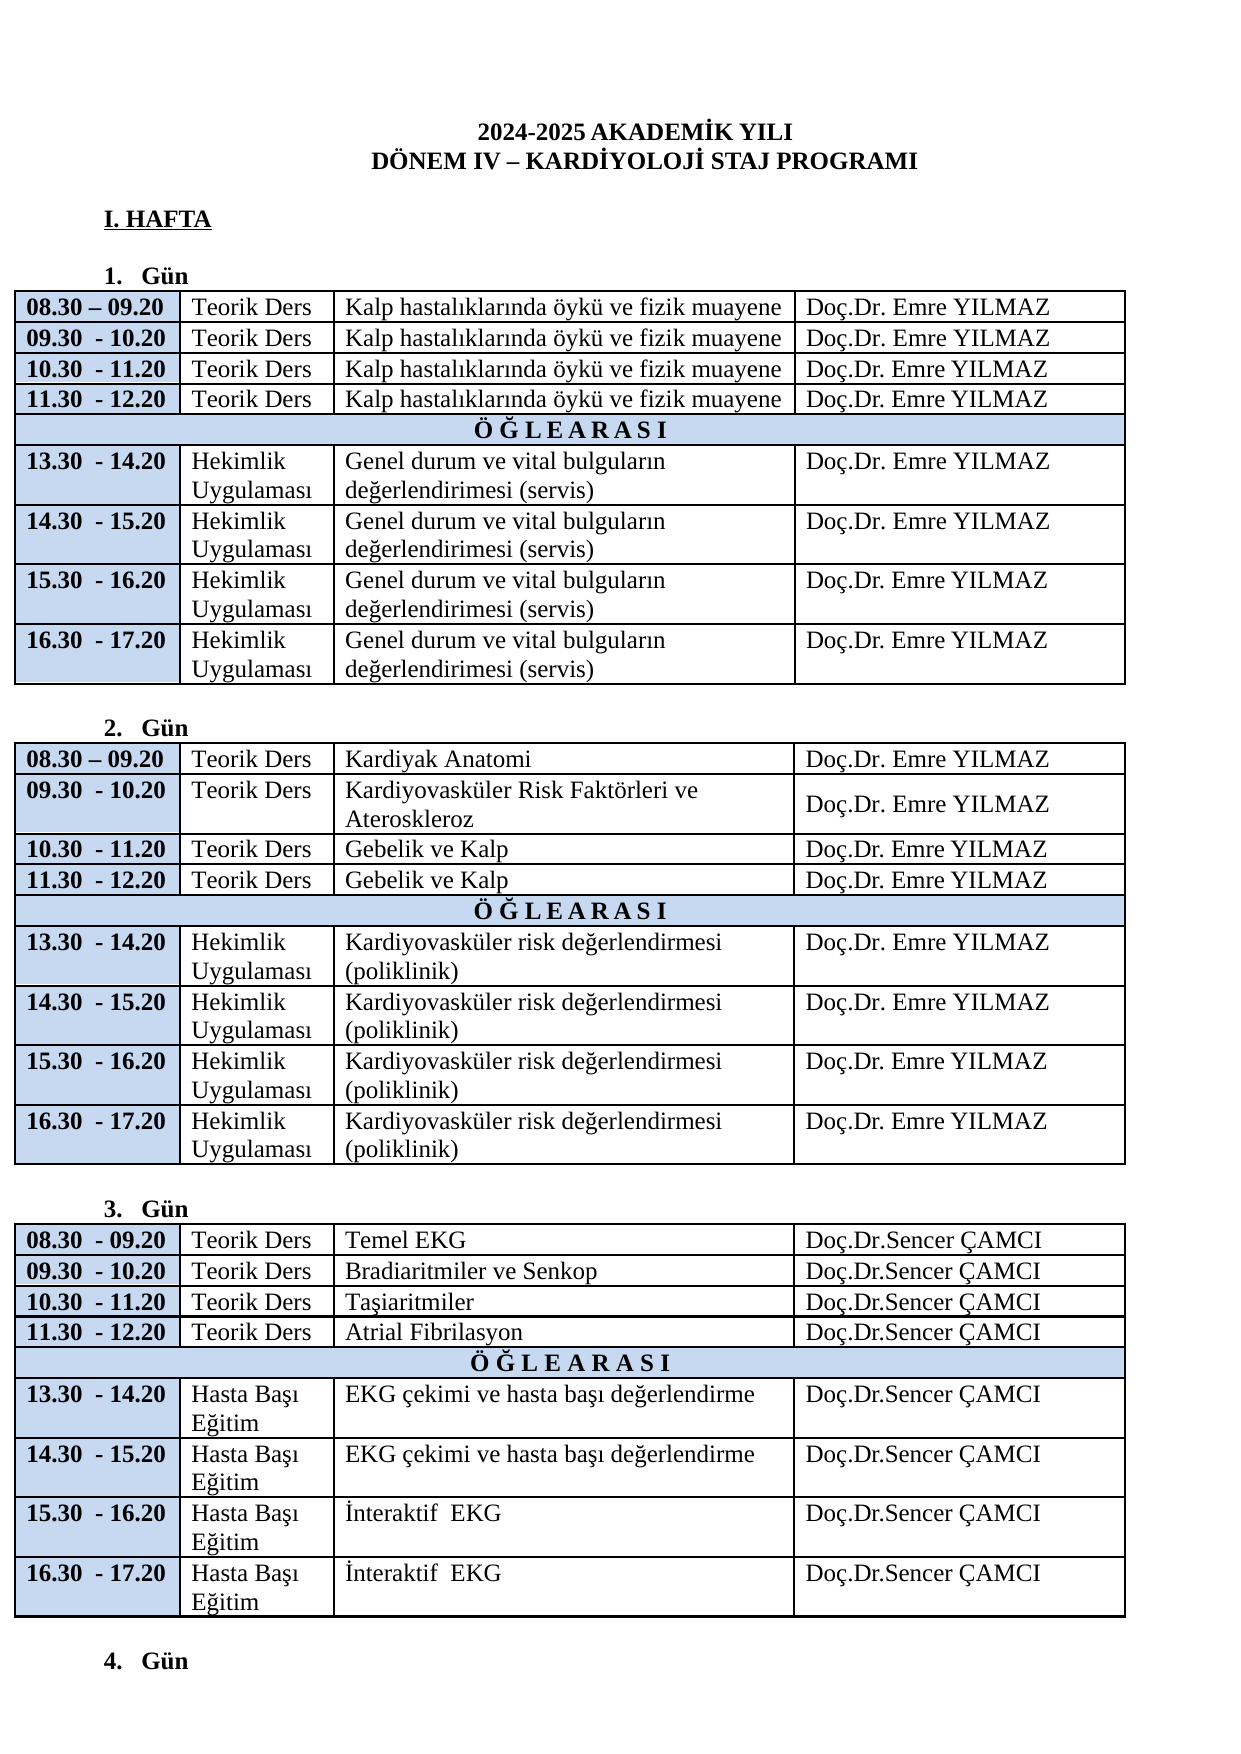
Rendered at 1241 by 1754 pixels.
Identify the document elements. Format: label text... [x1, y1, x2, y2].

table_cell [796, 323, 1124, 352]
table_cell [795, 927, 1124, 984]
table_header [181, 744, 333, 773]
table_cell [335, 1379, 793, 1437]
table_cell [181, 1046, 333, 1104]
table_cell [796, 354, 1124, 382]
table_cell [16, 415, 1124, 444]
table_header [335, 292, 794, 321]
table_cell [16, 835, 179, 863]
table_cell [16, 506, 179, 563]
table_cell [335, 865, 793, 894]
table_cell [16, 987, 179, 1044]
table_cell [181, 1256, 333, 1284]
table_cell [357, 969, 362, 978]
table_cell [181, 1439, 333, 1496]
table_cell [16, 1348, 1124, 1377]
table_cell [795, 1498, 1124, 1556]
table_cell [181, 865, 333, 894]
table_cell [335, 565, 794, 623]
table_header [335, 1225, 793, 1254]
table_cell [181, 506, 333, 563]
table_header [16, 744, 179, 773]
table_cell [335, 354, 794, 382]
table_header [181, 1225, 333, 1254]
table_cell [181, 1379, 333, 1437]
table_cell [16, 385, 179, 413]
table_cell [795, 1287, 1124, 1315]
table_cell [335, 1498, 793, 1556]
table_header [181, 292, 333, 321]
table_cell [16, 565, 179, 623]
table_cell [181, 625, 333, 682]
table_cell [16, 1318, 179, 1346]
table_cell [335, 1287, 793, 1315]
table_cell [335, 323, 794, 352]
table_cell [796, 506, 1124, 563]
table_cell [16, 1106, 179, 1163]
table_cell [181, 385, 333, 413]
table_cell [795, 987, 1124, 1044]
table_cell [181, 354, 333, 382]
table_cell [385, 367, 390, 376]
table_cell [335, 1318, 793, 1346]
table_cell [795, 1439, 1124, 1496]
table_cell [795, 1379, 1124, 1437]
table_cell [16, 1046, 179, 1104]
text 1. Gün [103, 261, 1167, 290]
text I. HAFTA [103, 204, 1167, 232]
text DÖNEM IV – KARDİYOLOJİ STAJ PROGRAMI [103, 146, 1167, 175]
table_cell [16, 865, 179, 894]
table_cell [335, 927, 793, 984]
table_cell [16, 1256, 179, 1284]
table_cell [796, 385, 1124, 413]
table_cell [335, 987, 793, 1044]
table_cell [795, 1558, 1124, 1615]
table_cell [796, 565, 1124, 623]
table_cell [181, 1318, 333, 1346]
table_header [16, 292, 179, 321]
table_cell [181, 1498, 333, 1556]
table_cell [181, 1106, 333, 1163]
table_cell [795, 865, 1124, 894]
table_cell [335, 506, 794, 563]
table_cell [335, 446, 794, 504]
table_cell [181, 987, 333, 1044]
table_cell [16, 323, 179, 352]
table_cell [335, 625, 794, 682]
text 3. Gün [103, 1194, 1167, 1223]
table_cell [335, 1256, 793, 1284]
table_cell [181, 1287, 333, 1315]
list Gün [103, 1646, 1167, 1675]
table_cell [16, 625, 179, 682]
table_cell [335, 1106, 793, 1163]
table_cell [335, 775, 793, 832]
text 2024-2025 AKADEMİK YILI [103, 117, 1167, 146]
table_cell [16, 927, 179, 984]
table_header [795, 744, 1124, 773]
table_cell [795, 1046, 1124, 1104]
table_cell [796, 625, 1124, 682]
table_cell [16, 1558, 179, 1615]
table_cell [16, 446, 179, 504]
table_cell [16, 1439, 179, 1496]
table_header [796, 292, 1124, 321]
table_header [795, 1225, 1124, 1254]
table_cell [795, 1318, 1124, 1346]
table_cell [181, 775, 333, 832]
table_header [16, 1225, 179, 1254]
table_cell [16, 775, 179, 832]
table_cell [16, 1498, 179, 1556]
list Gün [103, 713, 1167, 742]
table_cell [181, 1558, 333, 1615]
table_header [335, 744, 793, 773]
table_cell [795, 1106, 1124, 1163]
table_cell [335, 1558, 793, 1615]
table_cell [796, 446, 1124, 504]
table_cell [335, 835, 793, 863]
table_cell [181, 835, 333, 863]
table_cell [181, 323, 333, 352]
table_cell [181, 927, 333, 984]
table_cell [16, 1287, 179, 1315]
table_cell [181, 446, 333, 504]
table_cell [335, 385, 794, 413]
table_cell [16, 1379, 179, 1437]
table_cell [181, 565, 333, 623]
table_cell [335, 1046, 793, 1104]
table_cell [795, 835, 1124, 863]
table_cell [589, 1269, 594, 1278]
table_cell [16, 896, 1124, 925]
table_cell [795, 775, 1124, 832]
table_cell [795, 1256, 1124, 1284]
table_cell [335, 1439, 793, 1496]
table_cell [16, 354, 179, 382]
